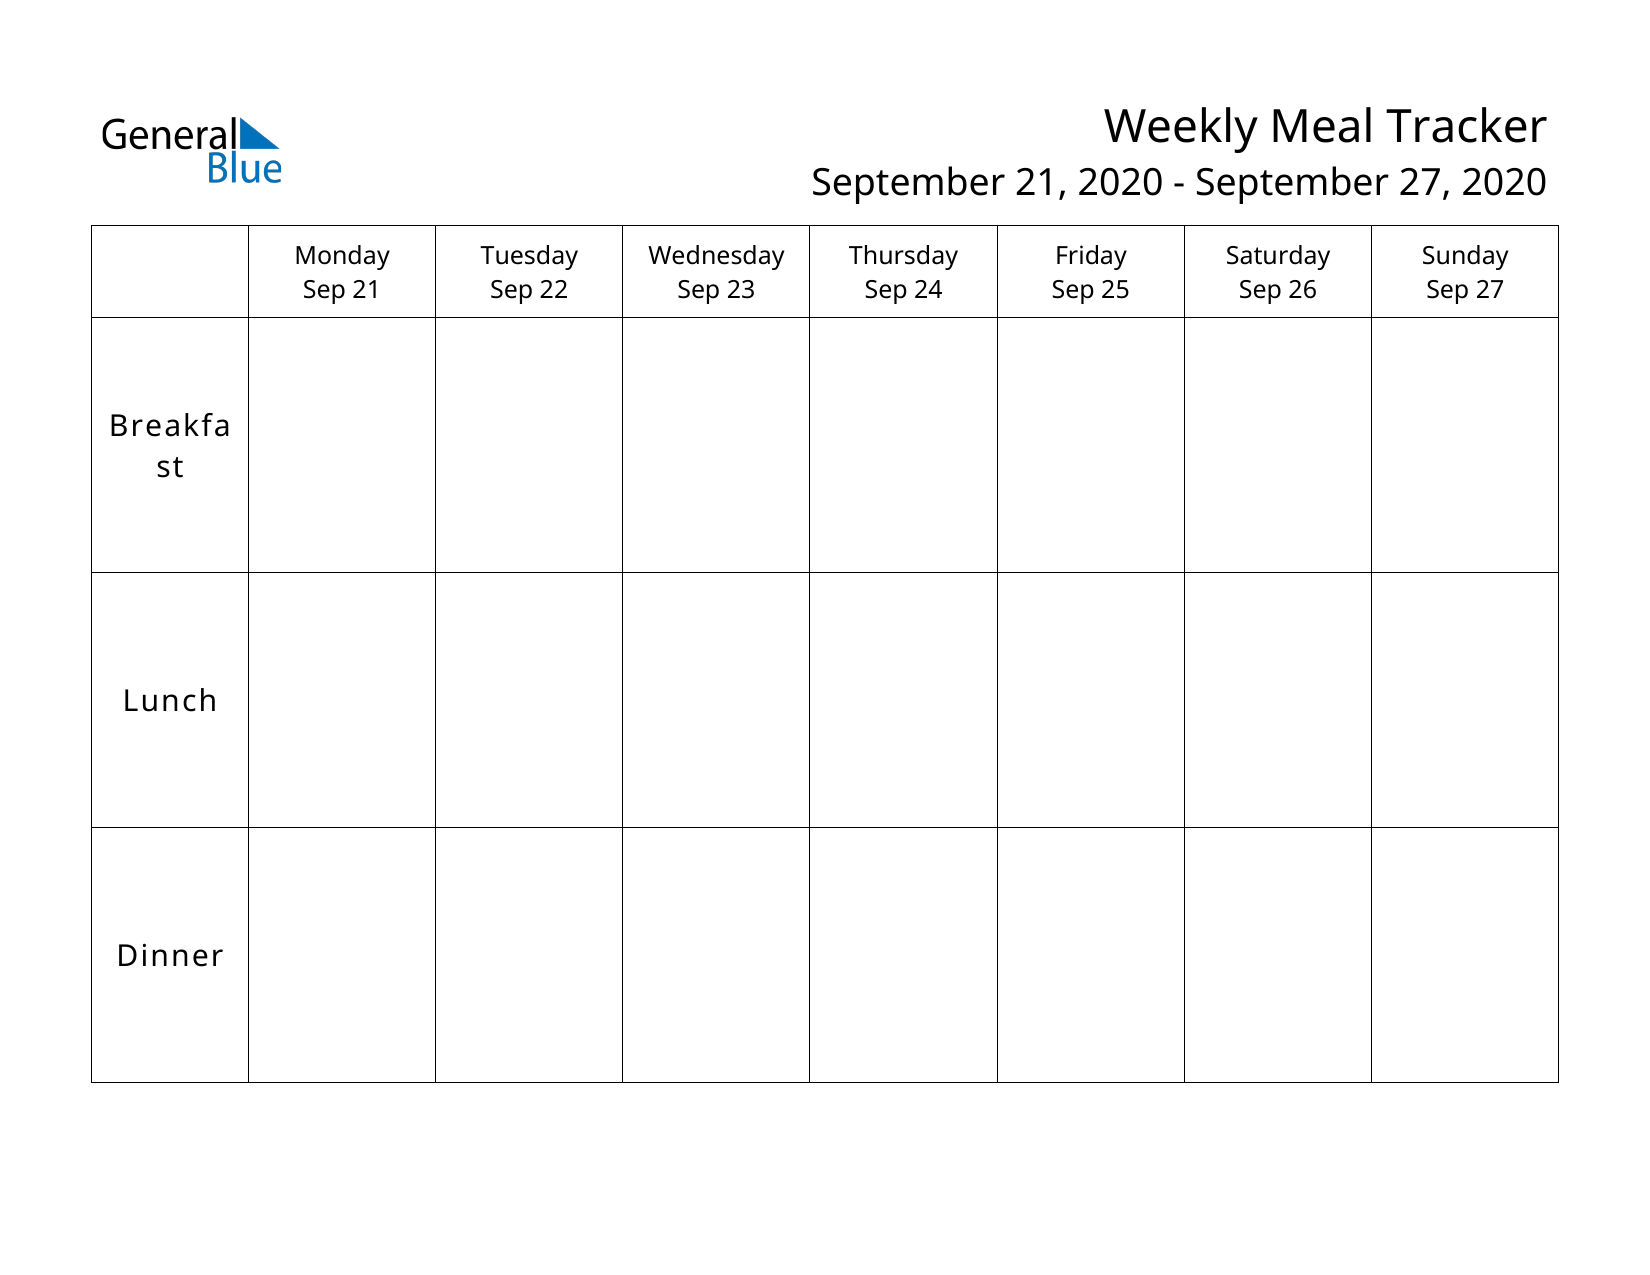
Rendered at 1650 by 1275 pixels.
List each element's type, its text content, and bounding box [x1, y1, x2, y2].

table_cell [623, 318, 809, 572]
table_cell Thursday Sep 24 [810, 226, 997, 317]
table_cell [436, 318, 622, 572]
table_cell [249, 828, 435, 1082]
table_cell [92, 226, 248, 317]
table_cell [810, 573, 997, 827]
picture [102, 117, 282, 183]
table_cell Sunday Sep 27 [1372, 226, 1558, 317]
table_cell Wednesday Sep 23 [623, 226, 809, 317]
table_cell Monday Sep 21 [249, 226, 435, 317]
table_cell [810, 828, 997, 1082]
table_cell Dinner [92, 828, 248, 1082]
table_cell [1185, 573, 1371, 827]
table_cell Saturday Sep 26 [1185, 226, 1371, 317]
table_cell [249, 573, 435, 827]
table_cell [810, 318, 997, 572]
table_cell [249, 318, 435, 572]
table_cell [436, 573, 622, 827]
table_cell [998, 318, 1184, 572]
table_cell [1372, 828, 1558, 1082]
table_cell [1185, 318, 1371, 572]
table_header [91, 75, 436, 225]
table_cell [623, 573, 809, 827]
table_cell [1372, 318, 1558, 572]
table_cell Breakfast [92, 318, 248, 572]
table_cell Lunch [92, 573, 248, 827]
table_cell Tuesday Sep 22 [436, 226, 622, 317]
table_cell [1372, 573, 1558, 827]
table_header Weekly Meal Tracker September 21, 2020 - September 27, 2020 [436, 75, 1559, 225]
table_cell [1185, 828, 1371, 1082]
table_cell [998, 573, 1184, 827]
table_cell [998, 828, 1184, 1082]
table_cell [436, 828, 622, 1082]
table_cell Friday Sep 25 [998, 226, 1184, 317]
table_cell [623, 828, 809, 1082]
